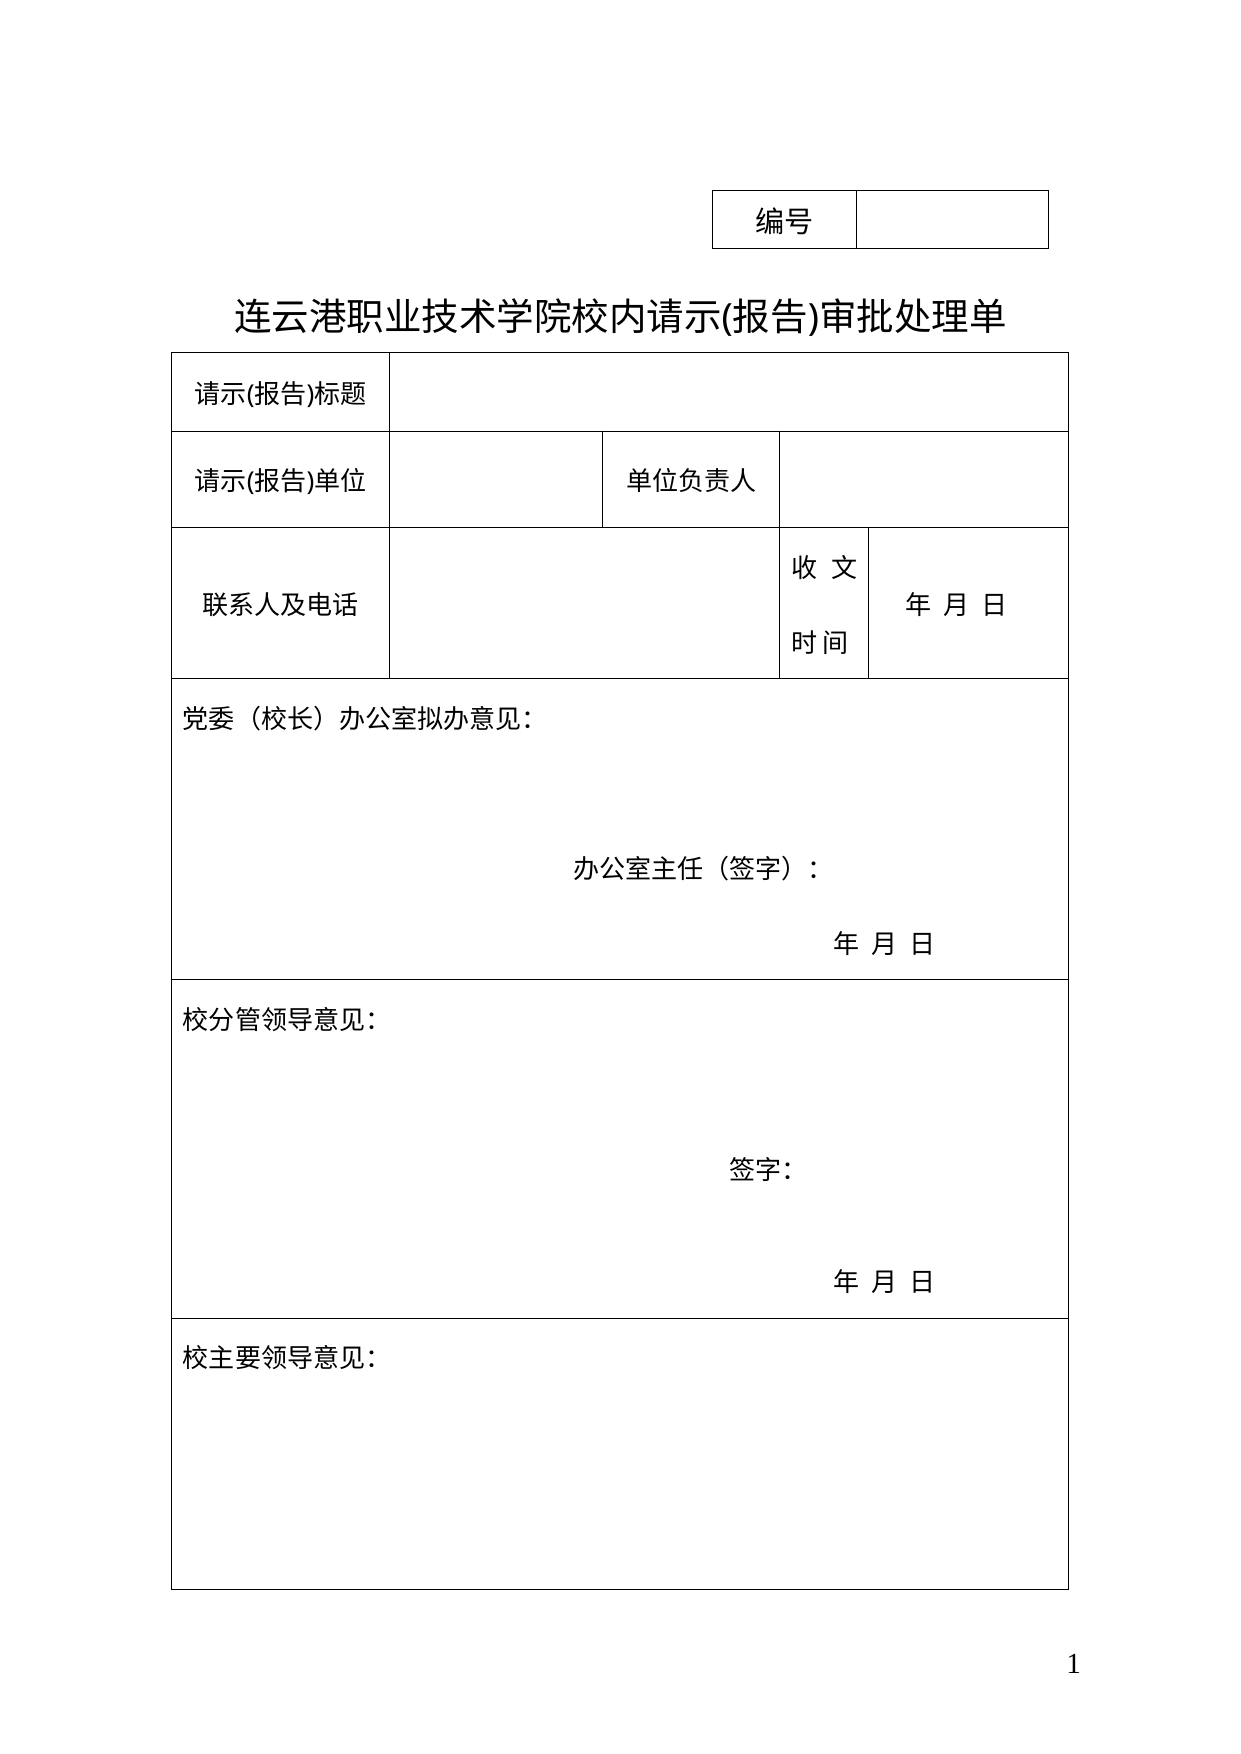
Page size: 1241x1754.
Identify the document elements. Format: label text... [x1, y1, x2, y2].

table_header [390, 353, 1068, 431]
table_cell [390, 432, 602, 527]
table_header 编号 [713, 191, 856, 248]
table_cell 校分管领导意见： 签字： 年 月 日 [172, 980, 1068, 1318]
text 连云港职业技术学院校内请示(报告)审批处理单 [159, 277, 1081, 352]
table_cell [780, 432, 1068, 527]
table_cell 收文时 间 [780, 528, 868, 678]
table_cell 联系人及电话 [172, 528, 389, 678]
table_cell 年 月 日 [869, 528, 1068, 678]
table_header 请示(报告)标题 [172, 353, 389, 431]
table_cell [390, 528, 779, 678]
table_cell 请示(报告)单位 [172, 432, 389, 527]
table_cell 校主要领导意见： 签字： 年 月 日 [172, 1319, 1068, 1588]
table_cell 单位负责人 [603, 432, 779, 527]
table_cell 党委（校长）办公室拟办意见： 办公室主任（签字）： 年 月 日 [172, 679, 1068, 979]
table_header [857, 191, 1048, 248]
